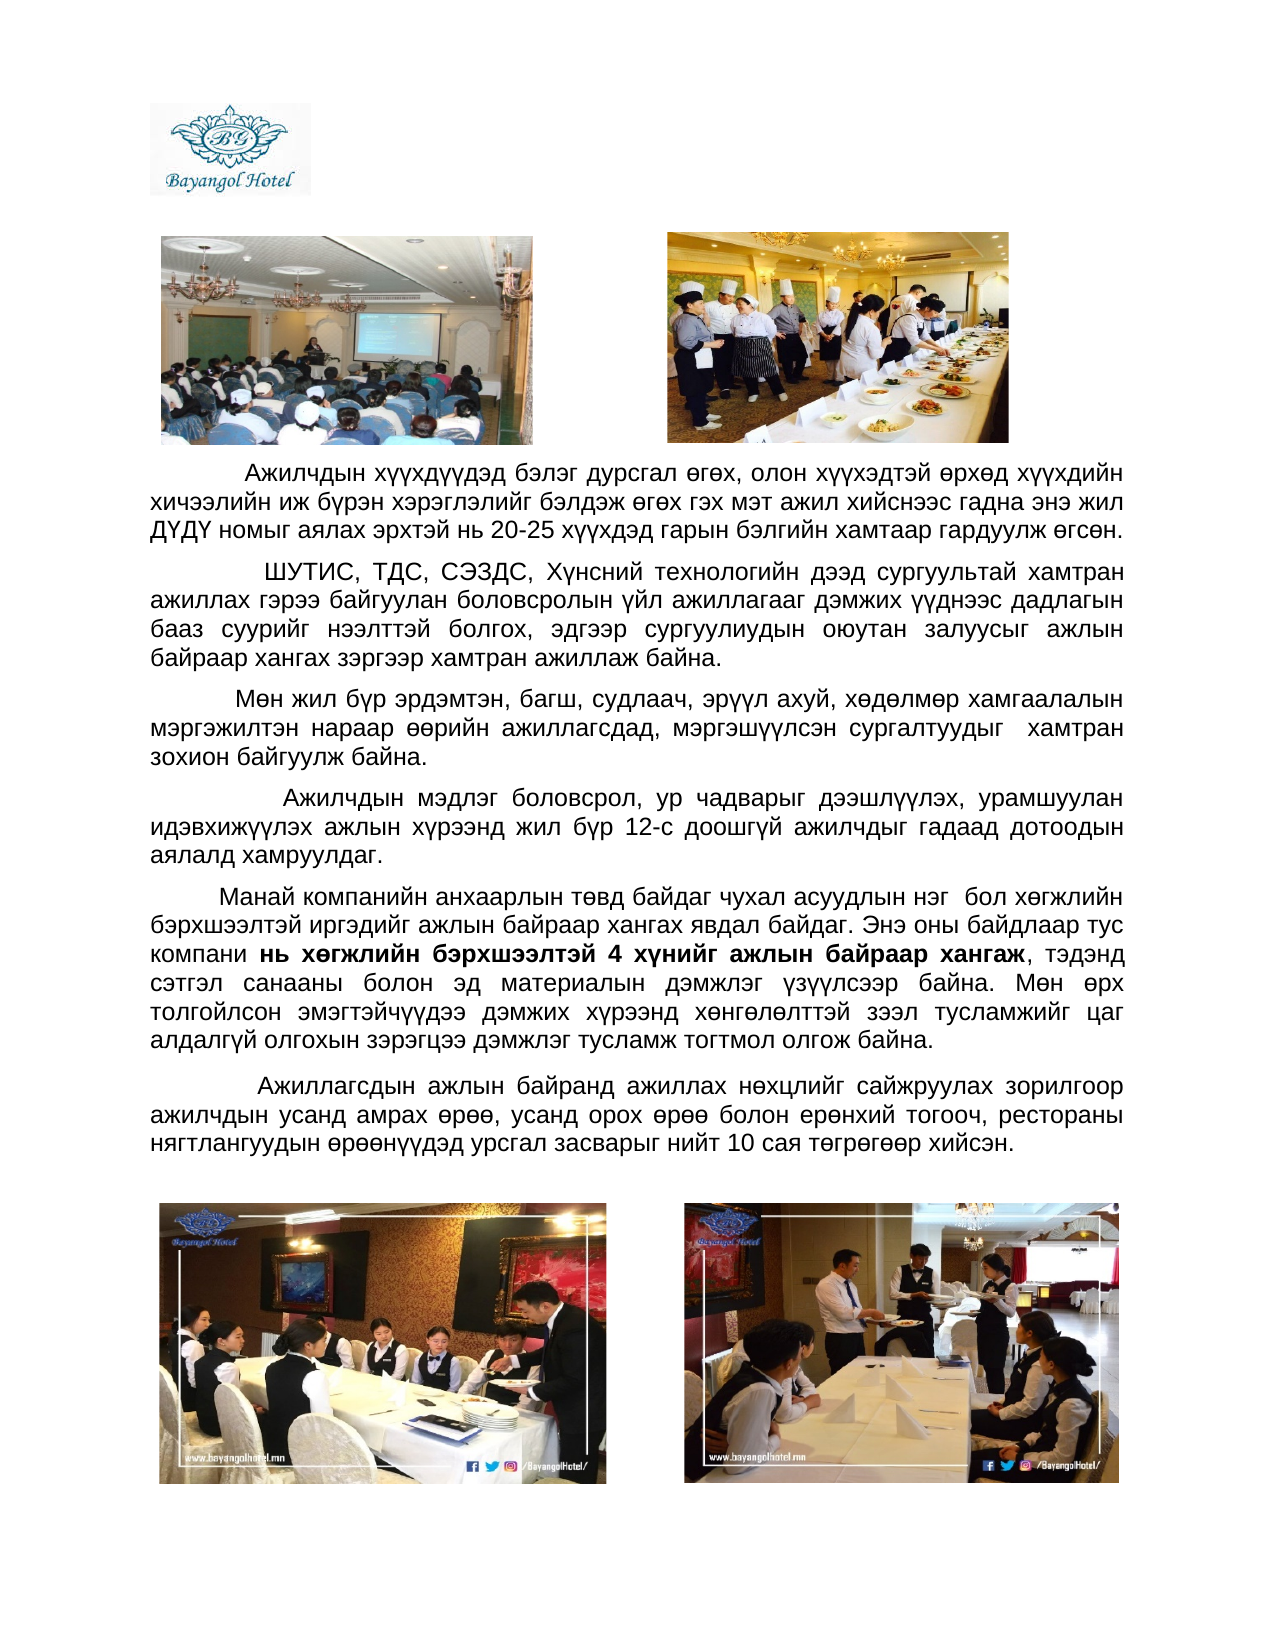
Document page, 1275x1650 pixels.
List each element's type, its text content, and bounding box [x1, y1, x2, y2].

picture [159, 1203, 607, 1484]
picture [684, 1203, 1119, 1483]
text ШУТИС, ТДС, СЭЗДС, Хүнсний технологийн дээд сургуультай хамтран ажиллах гэрээ байгуулан боловсролын үйл ажиллагааг дэмжих үүднээс дадлагын бааз суурийг нээлттэй болгох, эдгээр сургуулиудын оюутан залуусыг ажлын байраар хангах зэргээр хамтран ажиллаж байна. [150, 557, 1125, 672]
text Ажилчдын мэдлэг боловсрол, ур чадварыг дээшлүүлэх, урамшуулан идэвхижүүлэх ажлын хүрээнд жил бүр 12-с доошгүй ажилчдыг гадаад дотоодын аялалд хамруулдаг. [150, 783, 1125, 869]
picture [667, 232, 1009, 443]
text Мөн жил бүр эрдэмтэн, багш, судлаач, эрүүл ахуй, хөдөлмөр хамгаалалын мэргэжилтэн нараар өөрийн ажиллагсдад, мэргэшүүлсэн сургалтуудыг хамтран зохион байгуулж байна. [150, 684, 1125, 770]
text Ажилчдын хүүхдүүдэд бэлэг дурсгал өгөх, олон хүүхэдтэй өрхөд хүүхдийн хичээлийн иж бүрэн хэрэглэлийг бэлдэж өгөх гэх мэт ажил хийснээс гадна энэ жил ДҮДҮ номыг аялах эрхтэй нь 20-25 хүүхдэд гарын бэлгийн хамтаар гардуулж өгсөн. [150, 458, 1125, 544]
text Ажиллагсдын ажлын байранд ажиллах нөхцлийг сайжруулах зорилгоор ажилчдын усанд амрах өрөө, усанд орох өрөө болон ерөнхий тогооч, рестораны нягтлангуудын өрөөнүүдэд урсгал засварыг нийт 10 сая төгрөгөөр хийсэн. [150, 1071, 1125, 1157]
text Манай компанийн анхаарлын төвд байдаг чухал асуудлын нэг бол хөгжлийн бэрхшээлтэй иргэдийг ажлын байраар хангах явдал байдаг. Энэ оны байдлаар тус компани нь хөгжлийн бэрхшээлтэй 4 хүнийг ажлын байраар хангаж, тэдэнд сэтгэл санааны болон эд материалын дэмжлэг үзүүлсээр байна. Мөн өрх толгойлсон эмэгтэйчүүдээ дэмжих хүрээнд хөнгөлөлттэй зээл тусламжийг цаг алдалгүй олгохын зэрэгцээ дэмжлэг тусламж тогтмол олгож байна. [150, 882, 1125, 1054]
picture [150, 103, 311, 197]
picture [161, 236, 533, 445]
